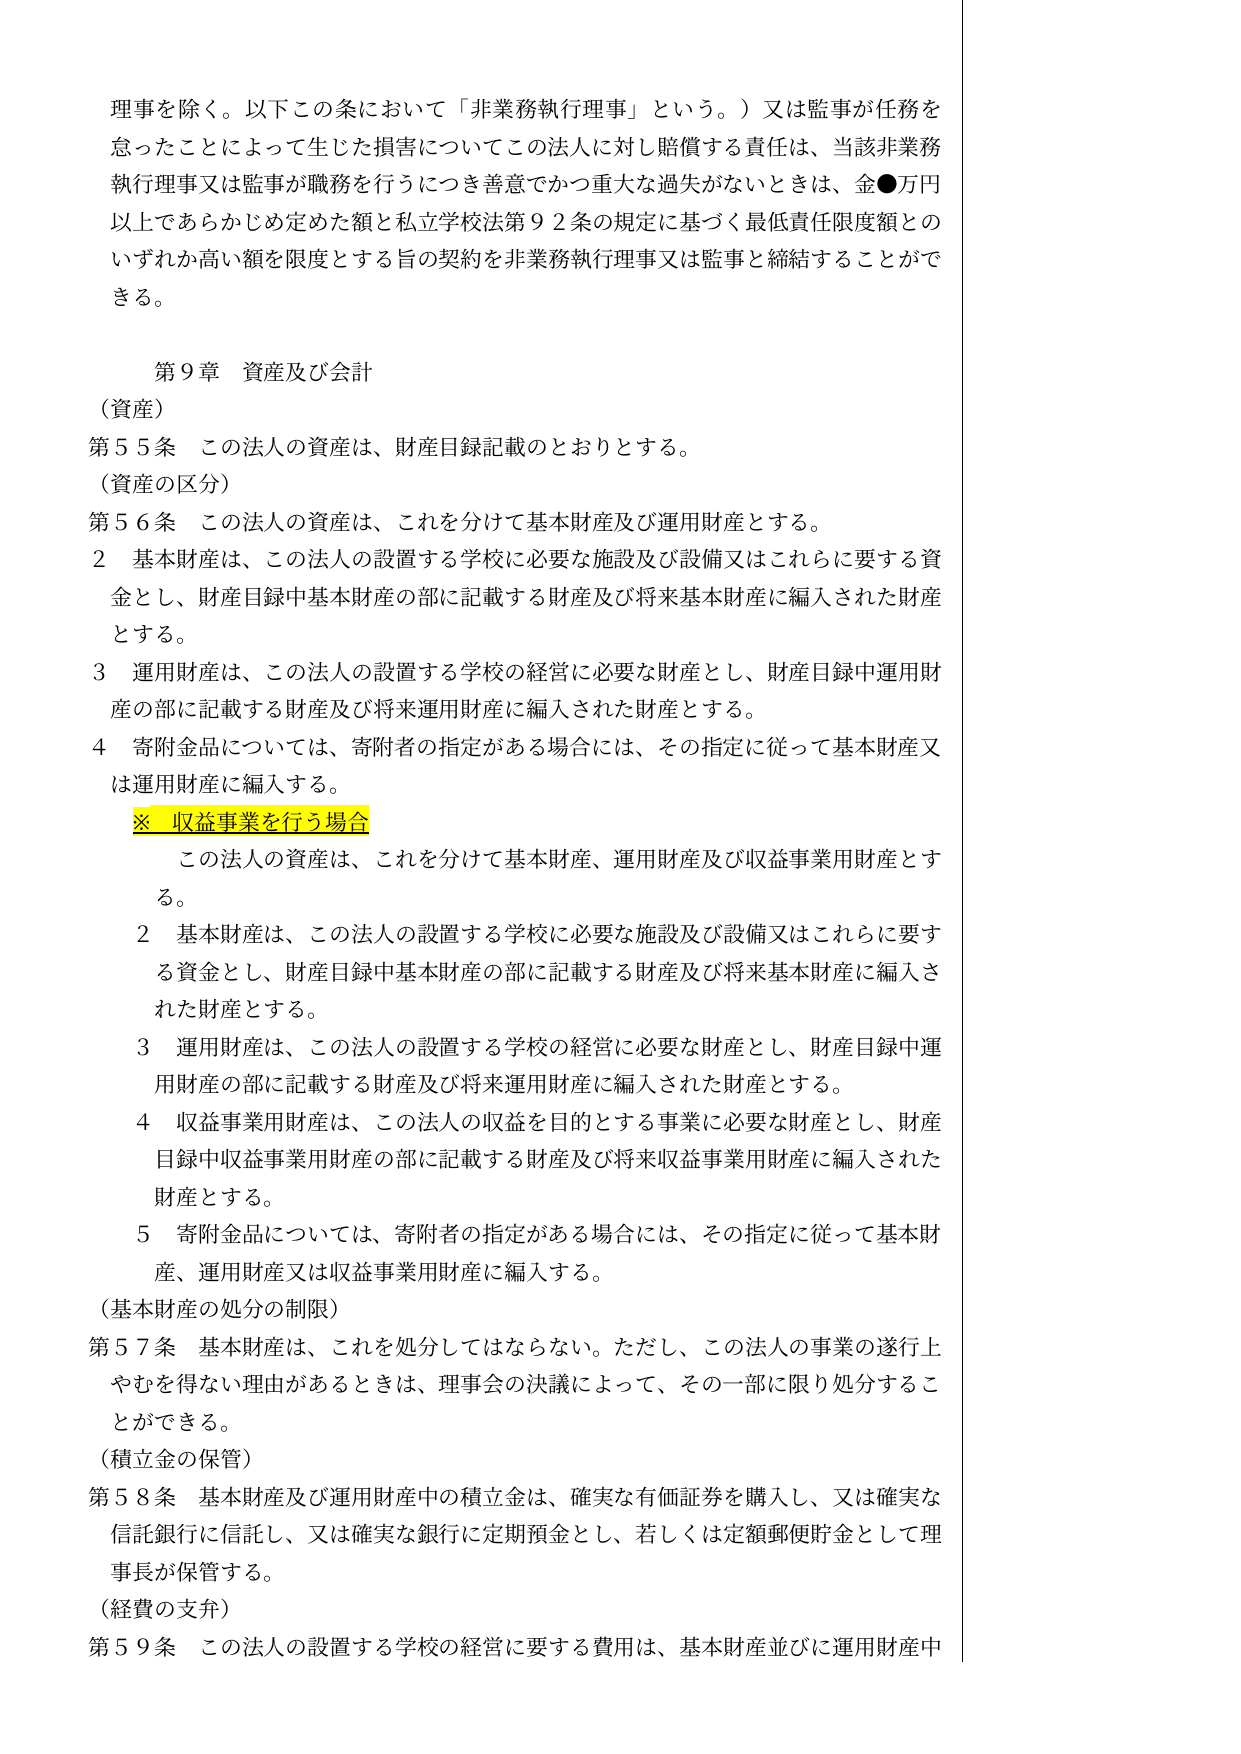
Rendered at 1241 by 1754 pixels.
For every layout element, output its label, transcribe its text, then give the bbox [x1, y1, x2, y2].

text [89, 89, 945, 314]
text ※ 収益事業を行う場合 [111, 802, 945, 839]
text ２ 基本財産は、この法人の設置する学校に必要な施設及び設備又はこれらに要する資金とし、財産目録中基本財産の部に記載する財産及び将来基本財産に編入された財産とする。 [132, 914, 945, 1027]
text （資産の区分） [89, 464, 945, 502]
text ３ 運用財産は、この法人の設置する学校の経営に必要な財産とし、財産目録中運用財産の部に記載する財産及び将来運用財産に編入された財産とする。 [89, 652, 945, 727]
text ３ 運用財産は、この法人の設置する学校の経営に必要な財産とし、財産目録中運用財産の部に記載する財産及び将来運用財産に編入された財産とする。 [132, 1027, 945, 1102]
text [89, 1627, 945, 1664]
text ４ 収益事業用財産は、この法人の収益を目的とする事業に必要な財産とし、財産目録中収益事業用財産の部に記載する財産及び将来収益事業用財産に編入された財産とする。 [132, 1102, 945, 1214]
text 第５５条 この法人の資産は、財産目録記載のとおりとする。 [89, 427, 945, 464]
text （資産） [89, 389, 945, 427]
text ４ 寄附金品については、寄附者の指定がある場合には、その指定に従って基本財産又は運用財産に編入する。 [89, 727, 945, 802]
text （基本財産の処分の制限） [89, 1289, 945, 1327]
text ５ 寄附金品については、寄附者の指定がある場合には、その指定に従って基本財産、運用財産又は収益事業用財産に編入する。 [132, 1214, 945, 1289]
text （積立金の保管） [89, 1439, 945, 1477]
text この法人の資産は、これを分けて基本財産、運用財産及び収益事業用財産とする。 [89, 839, 945, 914]
text （経費の支弁） [89, 1589, 945, 1627]
text 第５８条 基本財産及び運用財産中の積立金は、確実な有価証券を購入し、又は確実な信託銀行に信託し、又は確実な銀行に定期預金とし、若しくは定額郵便貯金として理事長が保管する。 [89, 1477, 945, 1589]
text ２ 基本財産は、この法人の設置する学校に必要な施設及び設備又はこれらに要する資金とし、財産目録中基本財産の部に記載する財産及び将来基本財産に編入された財産とする。 [89, 539, 945, 652]
text 第５６条 この法人の資産は、これを分けて基本財産及び運用財産とする。 [89, 502, 945, 539]
text 第９章 資産及び会計 [89, 352, 945, 389]
text 第５７条 基本財産は、これを処分してはならない。ただし、この法人の事業の遂行上やむを得ない理由があるときは、理事会の決議によって、その一部に限り処分することができる。 [89, 1327, 945, 1439]
